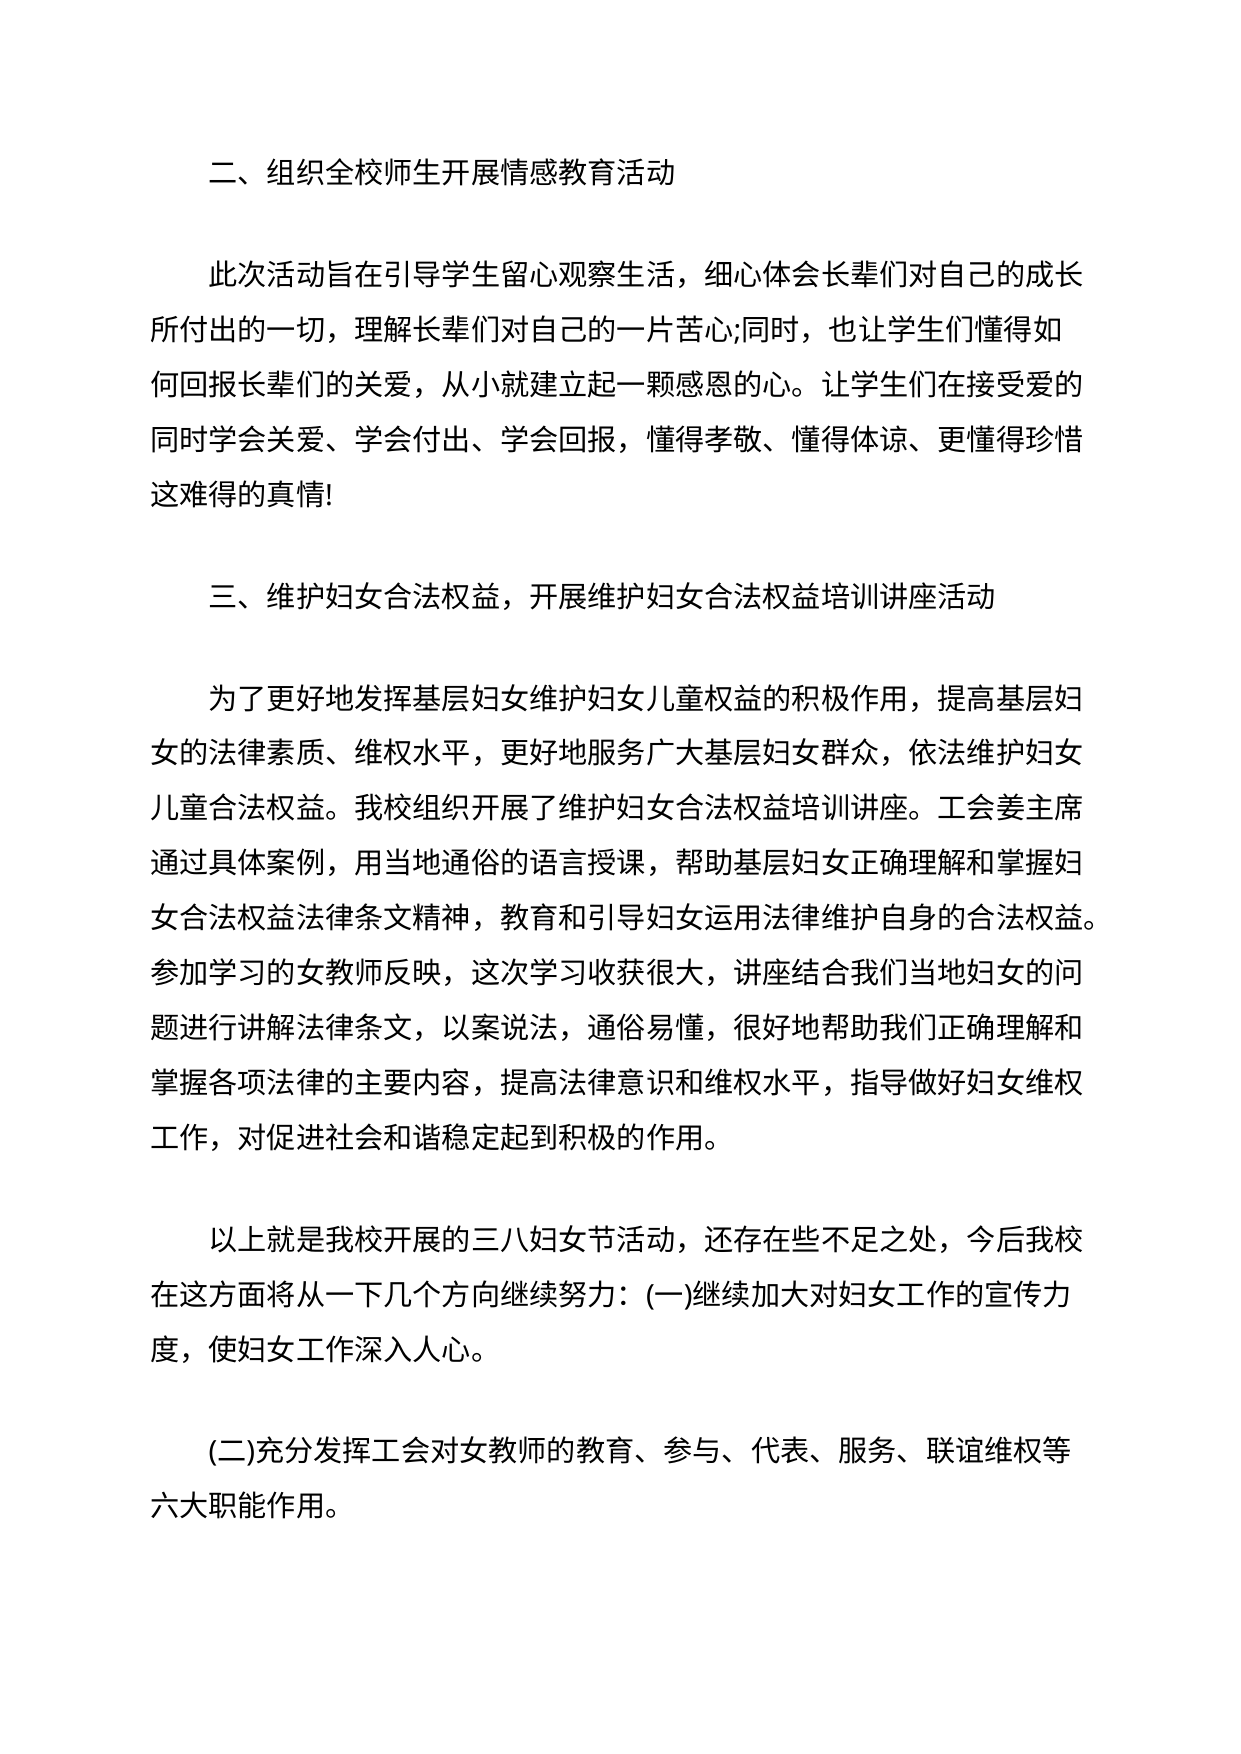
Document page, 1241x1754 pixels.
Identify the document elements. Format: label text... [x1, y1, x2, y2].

text 以上就是我校开展的三八妇女节活动，还存在些不足之处，今后我校在这方面将从一下几个方向继续努力：(一)继续加大对妇女工作的宣传力度，使妇女工作深入人心。 [150, 1216, 1090, 1368]
text 二、组织全校师生开展情感教育活动 [150, 150, 1090, 192]
text 此次活动旨在引导学生留心观察生活，细心体会长辈们对自己的成长所付出的一切，理解长辈们对自己的一片苦心;同时，也让学生们懂得如何回报长辈们的关爱，从小就建立起一颗感恩的心。让学生们在接受爱的同时学会关爱、学会付出、学会回报，懂得孝敬、懂得体谅、更懂得珍惜这难得的真情! [150, 252, 1090, 514]
text 为了更好地发挥基层妇女维护妇女儿童权益的积极作用，提高基层妇女的法律素质、维权水平，更好地服务广大基层妇女群众，依法维护妇女儿童合法权益。我校组织开展了维护妇女合法权益培训讲座。工会姜主席通过具体案例，用当地通俗的语言授课，帮助基层妇女正确理解和掌握妇女合法权益法律条文精神，教育和引导妇女运用法律维护自身的合法权益。参加学习的女教师反映，这次学习收获很大，讲座结合我们当地妇女的问题进行讲解法律条文，以案说法，通俗易懂，很好地帮助我们正确理解和掌握各项法律的主要内容，提高法律意识和维权水平，指导做好妇女维权工作，对促进社会和谐稳定起到积极的作用。 [150, 675, 1090, 1157]
text (二)充分发挥工会对女教师的教育、参与、代表、服务、联谊维权等六大职能作用。 [150, 1428, 1090, 1525]
text 三、维护妇女合法权益，开展维护妇女合法权益培训讲座活动 [150, 573, 1090, 616]
